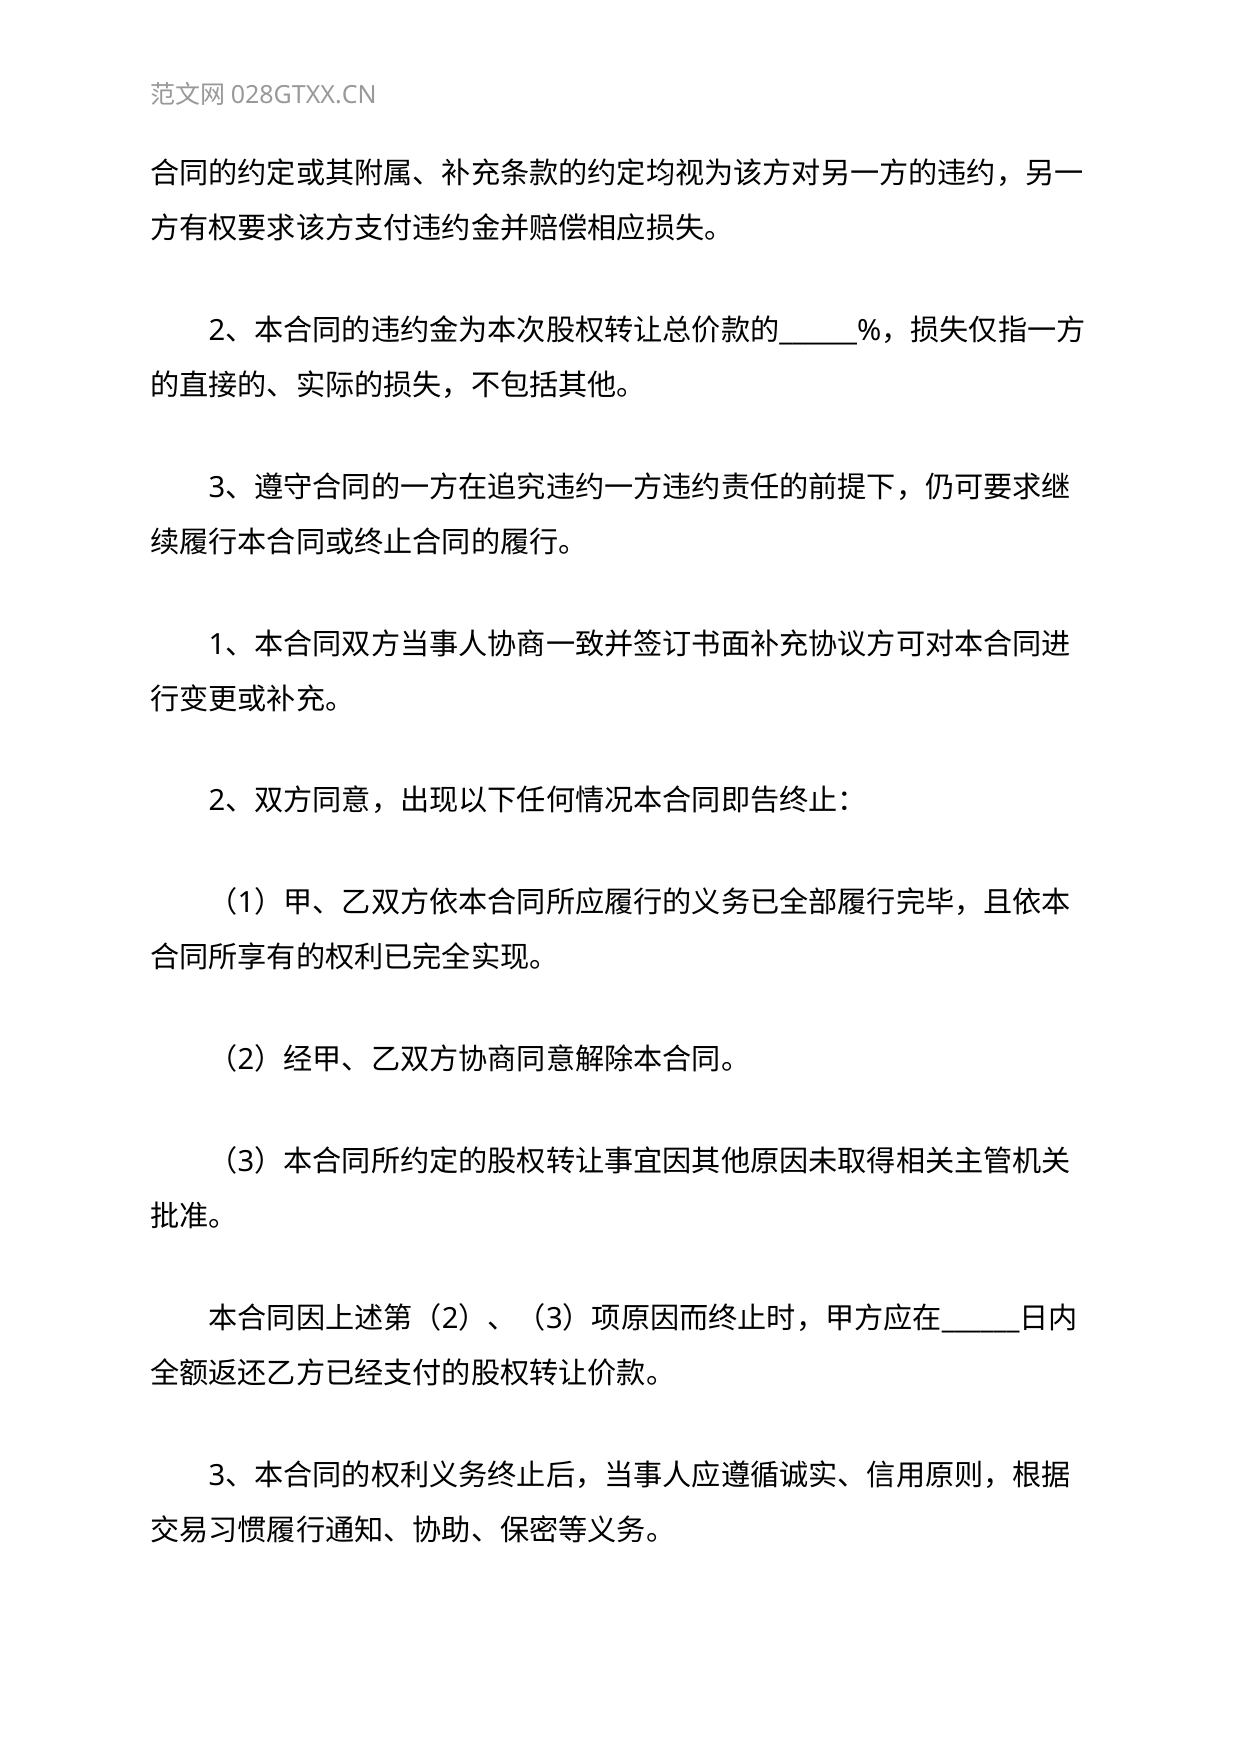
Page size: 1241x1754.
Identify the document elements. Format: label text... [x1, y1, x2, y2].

text （3）本合同所约定的股权转让事宜因其他原因未取得相关主管机关批准。 [150, 1138, 1090, 1235]
text 3、遵守合同的一方在追究违约一方违约责任的前提下，仍可要求继续履行本合同或终止合同的履行。 [150, 463, 1090, 561]
text 本合同因上述第（2）、（3）项原因而终止时，甲方应在______日内全额返还乙方已经支付的股权转让价款。 [150, 1294, 1090, 1392]
text 3、本合同的权利义务终止后，当事人应遵循诚实、信用原则，根据交易习惯履行通知、协助、保密等义务。 [150, 1451, 1090, 1548]
text 1、本合同双方当事人协商一致并签订书面补充协议方可对本合同进行变更或补充。 [150, 620, 1090, 717]
text 2、双方同意，出现以下任何情况本合同即告终止： [150, 777, 1090, 819]
text 2、本合同的违约金为本次股权转让总价款的______%，损失仅指一方的直接的、实际的损失，不包括其他。 [150, 307, 1090, 404]
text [150, 150, 1090, 247]
text （1）甲、乙双方依本合同所应履行的义务已全部履行完毕，且依本合同所享有的权利已完全实现。 [150, 879, 1090, 976]
text （2）经甲、乙双方协商同意解除本合同。 [150, 1036, 1090, 1078]
